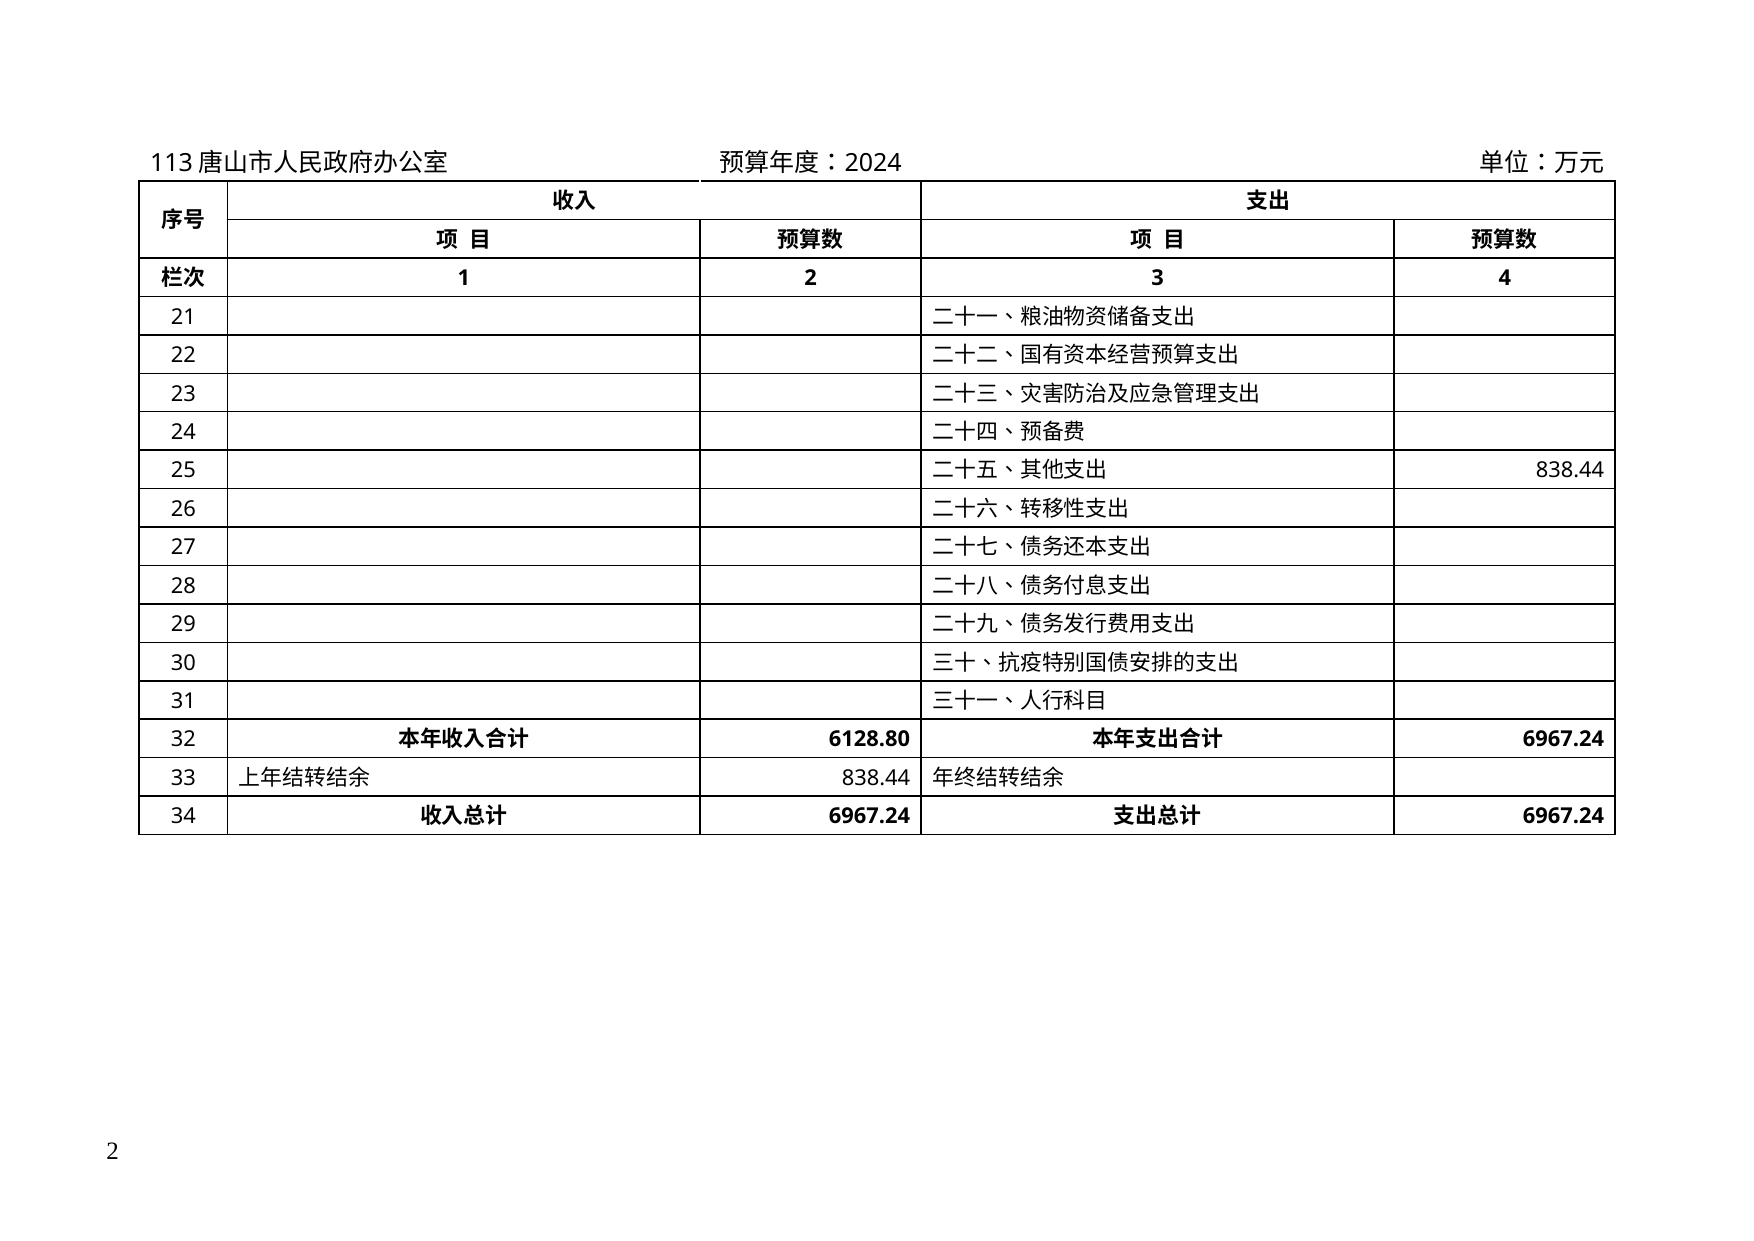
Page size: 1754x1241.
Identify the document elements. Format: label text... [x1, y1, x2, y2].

table_cell 25 [140, 451, 227, 488]
table_cell [228, 336, 699, 372]
table_cell 3 [922, 259, 1393, 296]
table_cell 支出总计 [922, 797, 1393, 834]
table_cell 23 [140, 374, 227, 411]
table_cell 27 [140, 528, 227, 564]
table_cell 三十、抗疫特别国债安排的支出 [922, 643, 1393, 680]
table_cell [701, 374, 920, 411]
table_cell 二十四、预备费 [922, 412, 1393, 449]
table_cell 4 [1395, 259, 1614, 296]
table_cell 34 [140, 797, 227, 834]
table_cell [1395, 412, 1614, 449]
table_cell [1395, 682, 1614, 718]
table_cell [1395, 528, 1614, 564]
table_cell 26 [140, 489, 227, 526]
table_cell 28 [140, 566, 227, 603]
table_cell [1395, 336, 1614, 372]
table_cell 二十八、债务付息支出 [922, 566, 1393, 603]
table_cell [1395, 605, 1614, 641]
table_cell 二十九、债务发行费用支出 [922, 605, 1393, 641]
table_cell 二十一、粮油物资储备支出 [922, 297, 1393, 334]
table_cell 838.44 [1395, 451, 1614, 488]
table_header 113唐山市人民政府办公室 [140, 143, 699, 180]
table_cell 21 [140, 297, 227, 334]
table_cell [228, 412, 699, 449]
table_cell [228, 643, 699, 680]
table_cell [228, 566, 699, 603]
table_cell 6128.80 [701, 720, 920, 757]
table_cell 二十六、转移性支出 [922, 489, 1393, 526]
table_cell [1395, 643, 1614, 680]
table_cell [228, 297, 699, 334]
table_cell 支出 [922, 182, 1614, 219]
table_cell 栏次 [140, 259, 227, 296]
table_cell [1395, 566, 1614, 603]
table_cell 上年结转结余 [228, 758, 699, 795]
table_cell 24 [140, 412, 227, 449]
table_cell [701, 643, 920, 680]
table_cell 二十五、其他支出 [922, 451, 1393, 488]
table_cell 本年支出合计 [922, 720, 1393, 757]
table_cell [701, 336, 920, 372]
table_cell [1395, 489, 1614, 526]
table_cell [1395, 758, 1614, 795]
table_cell [701, 566, 920, 603]
table_cell 预算数 [1395, 220, 1614, 257]
table_cell [701, 682, 920, 718]
table_cell [701, 297, 920, 334]
table_cell 预算数 [701, 220, 920, 257]
table_cell 29 [140, 605, 227, 641]
table_cell 2 [701, 259, 920, 296]
table_cell 三十一、人行科目 [922, 682, 1393, 718]
table_cell [228, 605, 699, 641]
table_cell 序号 [140, 182, 227, 257]
table_cell 项 目 [228, 220, 699, 257]
table_cell 本年收入合计 [228, 720, 699, 757]
table_cell [701, 605, 920, 641]
table_cell 收入 [228, 182, 920, 219]
table_header 预算年度：2024 [701, 143, 920, 180]
table_cell 年终结转结余 [922, 758, 1393, 795]
table_cell 二十七、债务还本支出 [922, 528, 1393, 564]
table_cell 6967.24 [701, 797, 920, 834]
table_cell [228, 528, 699, 564]
table_cell 6967.24 [1395, 797, 1614, 834]
table_cell [701, 412, 920, 449]
table_cell [701, 451, 920, 488]
table_cell [701, 489, 920, 526]
table_cell 收入总计 [228, 797, 699, 834]
table_cell 项 目 [922, 220, 1393, 257]
table_cell 6967.24 [1395, 720, 1614, 757]
table_cell 22 [140, 336, 227, 372]
table_cell [228, 489, 699, 526]
table_cell 1 [228, 259, 699, 296]
table_cell [228, 682, 699, 718]
table_cell 30 [140, 643, 227, 680]
table_cell 33 [140, 758, 227, 795]
table_cell [1395, 374, 1614, 411]
table_cell 二十三、灾害防治及应急管理支出 [922, 374, 1393, 411]
table_cell 二十二、国有资本经营预算支出 [922, 336, 1393, 372]
table_cell 838.44 [701, 758, 920, 795]
table_cell [701, 528, 920, 564]
table_cell 31 [140, 682, 227, 718]
table_header 单位：万元 [922, 143, 1614, 180]
table_cell [1395, 297, 1614, 334]
table_cell 32 [140, 720, 227, 757]
table_cell [228, 374, 699, 411]
table_cell [228, 451, 699, 488]
